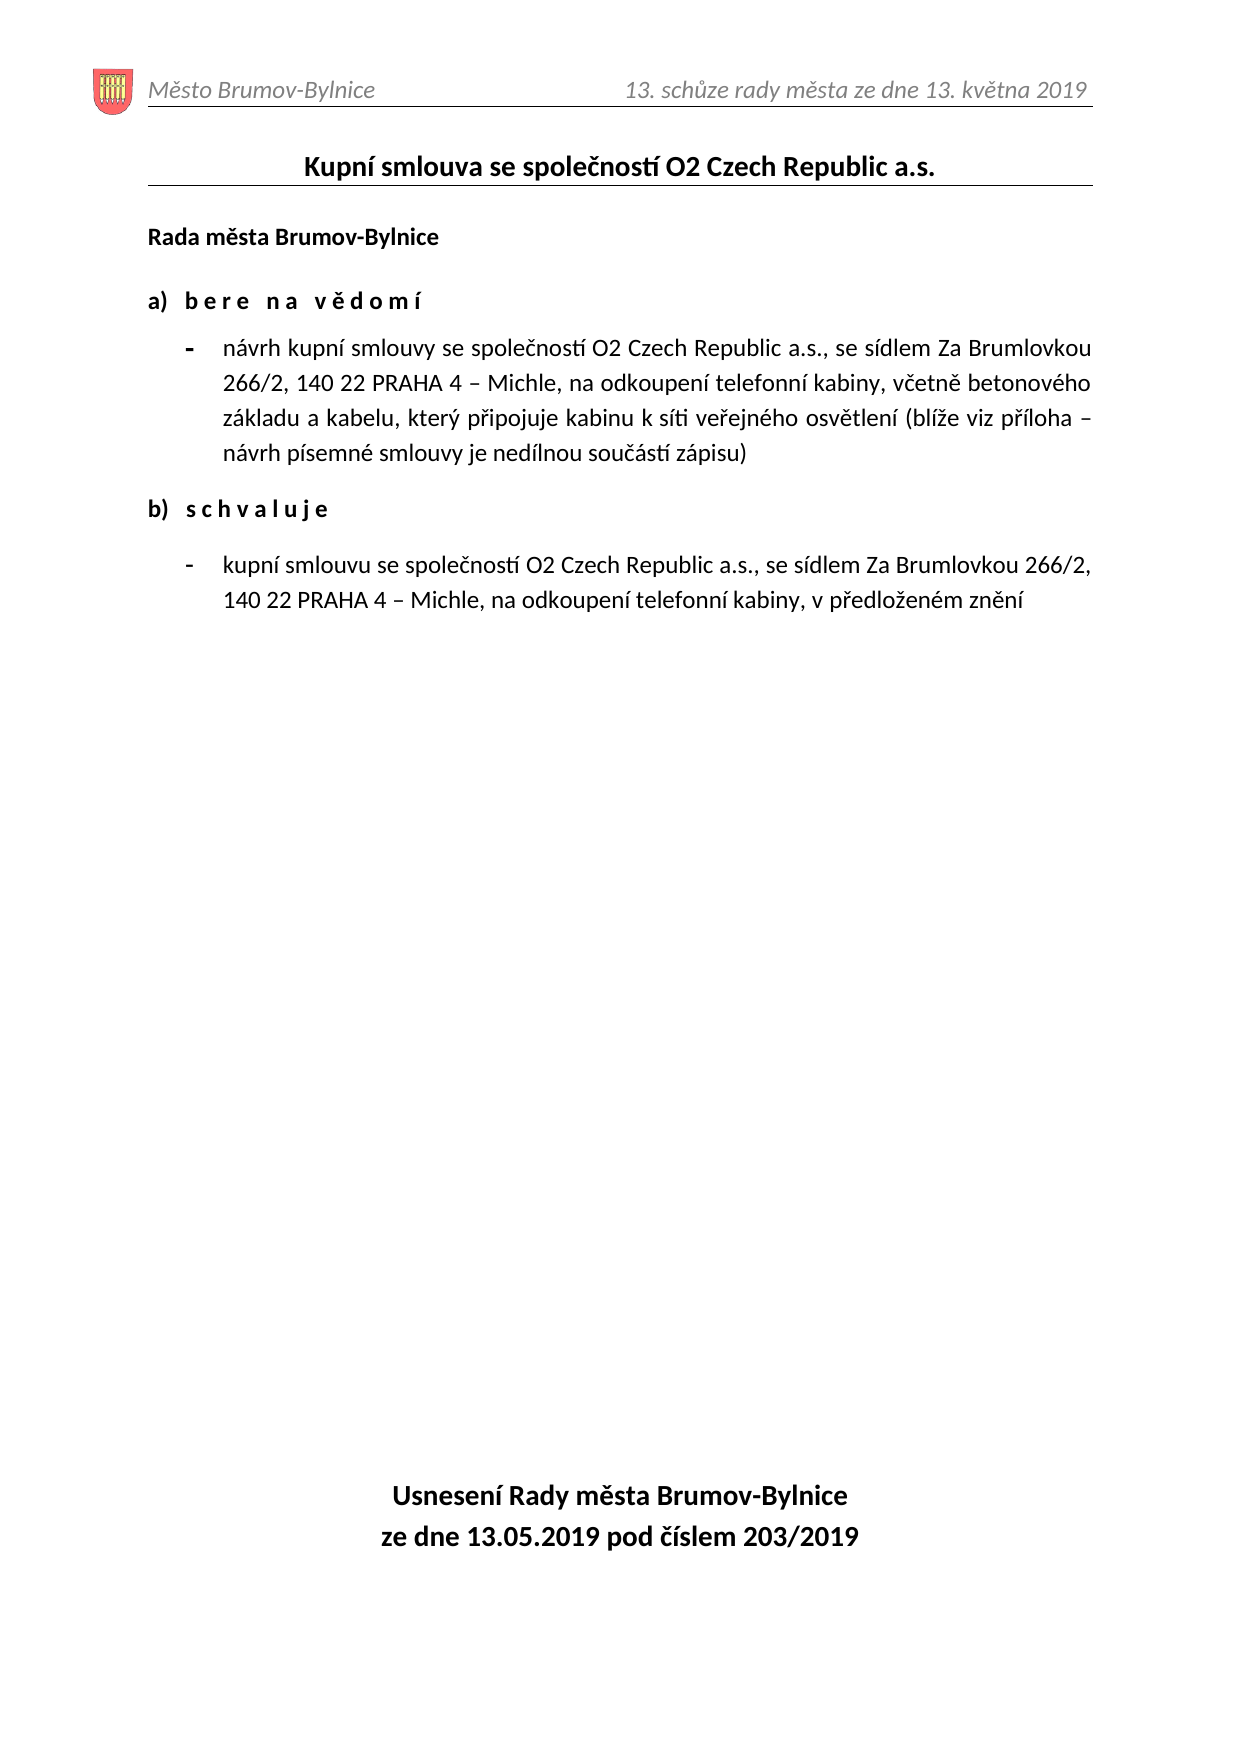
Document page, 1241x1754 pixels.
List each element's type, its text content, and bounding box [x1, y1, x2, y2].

text b) s c h v a l u j e [148, 493, 1093, 524]
text a) b e r e n a v ě d o m í [148, 285, 1093, 316]
text ze dne 13.05.2019 pod číslem 203/2019 [148, 1518, 1093, 1554]
text Usnesení Rady města Brumov-Bylnice [148, 1477, 1093, 1513]
picture [87, 67, 134, 117]
text Rada města Brumov-Bylnice [148, 221, 1093, 251]
list kupní smlouvu se společností O2 Czech Republic a.s., se sídlem Za Brumlovkou 266/2, 140 22 PRAHA 4 – Michle, na odkoupení telefonní kabiny, v předloženém znění [185, 549, 1093, 615]
list návrh kupní smlouvy se společností O2 Czech Republic a.s., se sídlem Za Brumlovkou 266/2, 140 22 PRAHA 4 – Michle, na odkoupení telefonní kabiny, včetně betonového základu a kabelu, který připojuje kabinu k síti veřejného osvětlení (blíže viz příloha – návrh písemné smlouvy je nedílnou součástí zápisu) [185, 332, 1093, 468]
text Kupní smlouva se společností O2 Czech Republic a.s. [148, 148, 1093, 185]
